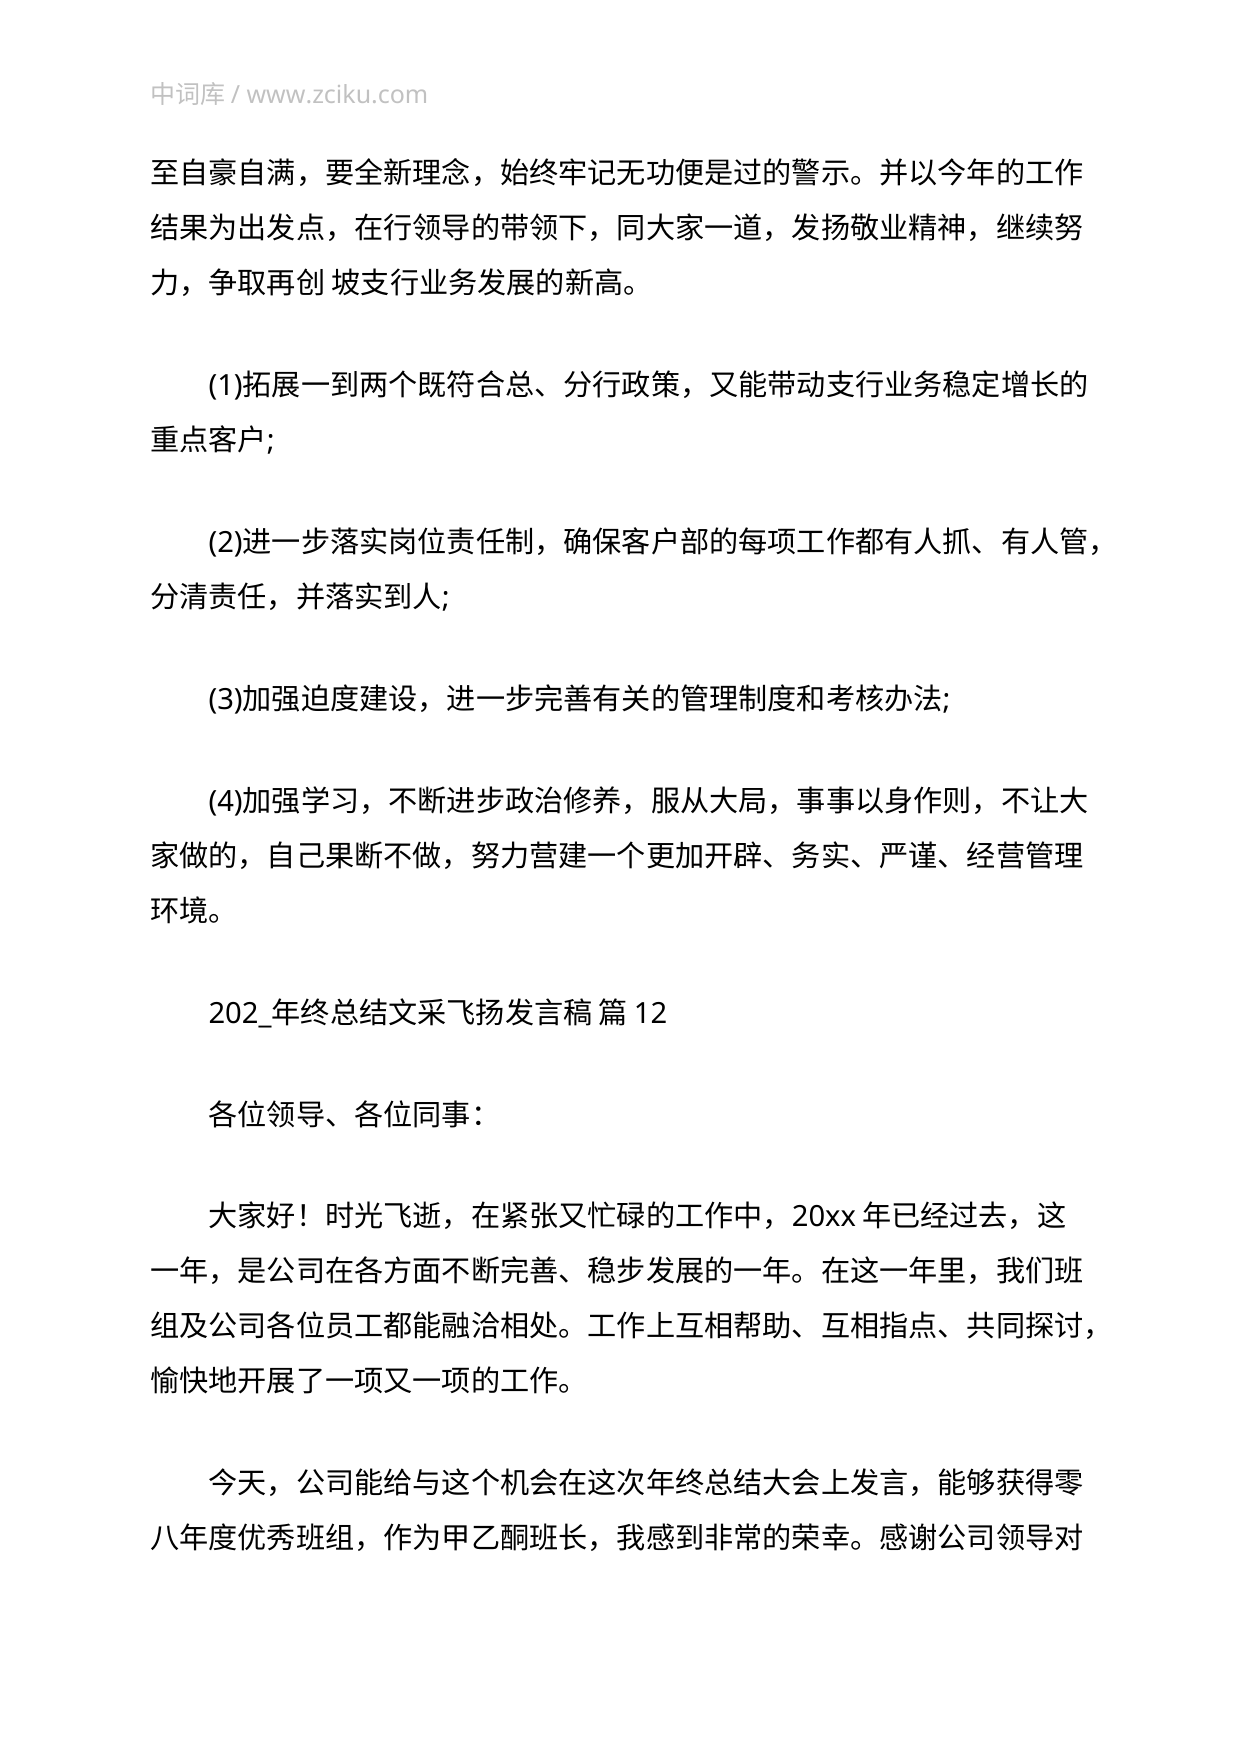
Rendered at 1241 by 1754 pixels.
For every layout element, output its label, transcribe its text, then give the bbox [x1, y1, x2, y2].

text (1)拓展一到两个既符合总、分行政策，又能带动支行业务稳定增长的重点客户; [150, 362, 1090, 459]
text (2)进一步落实岗位责任制，确保客户部的每项工作都有人抓、有人管，分清责任，并落实到人; [150, 518, 1090, 616]
text (3)加强迫度建设，进一步完善有关的管理制度和考核办法; [150, 676, 1090, 718]
text (4)加强学习，不断进步政治修养，服从大局，事事以身作则，不让大家做的，自己果断不做，努力营建一个更加开辟、务实、严谨、经营管理环境。 [150, 777, 1090, 930]
text 各位领导、各位同事： [150, 1091, 1090, 1133]
text 大家好！时光飞逝，在紧张又忙碌的工作中，20xx年已经过去，这一年，是公司在各方面不断完善、稳步发展的一年。在这一年里，我们班组及公司各位员工都能融洽相处。工作上互相帮助、互相指点、共同探讨，愉快地开展了一项又一项的工作。 [150, 1193, 1090, 1400]
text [150, 150, 1090, 302]
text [150, 1459, 1090, 1557]
text 202_年终总结文采飞扬发言稿 篇12 [150, 989, 1090, 1032]
